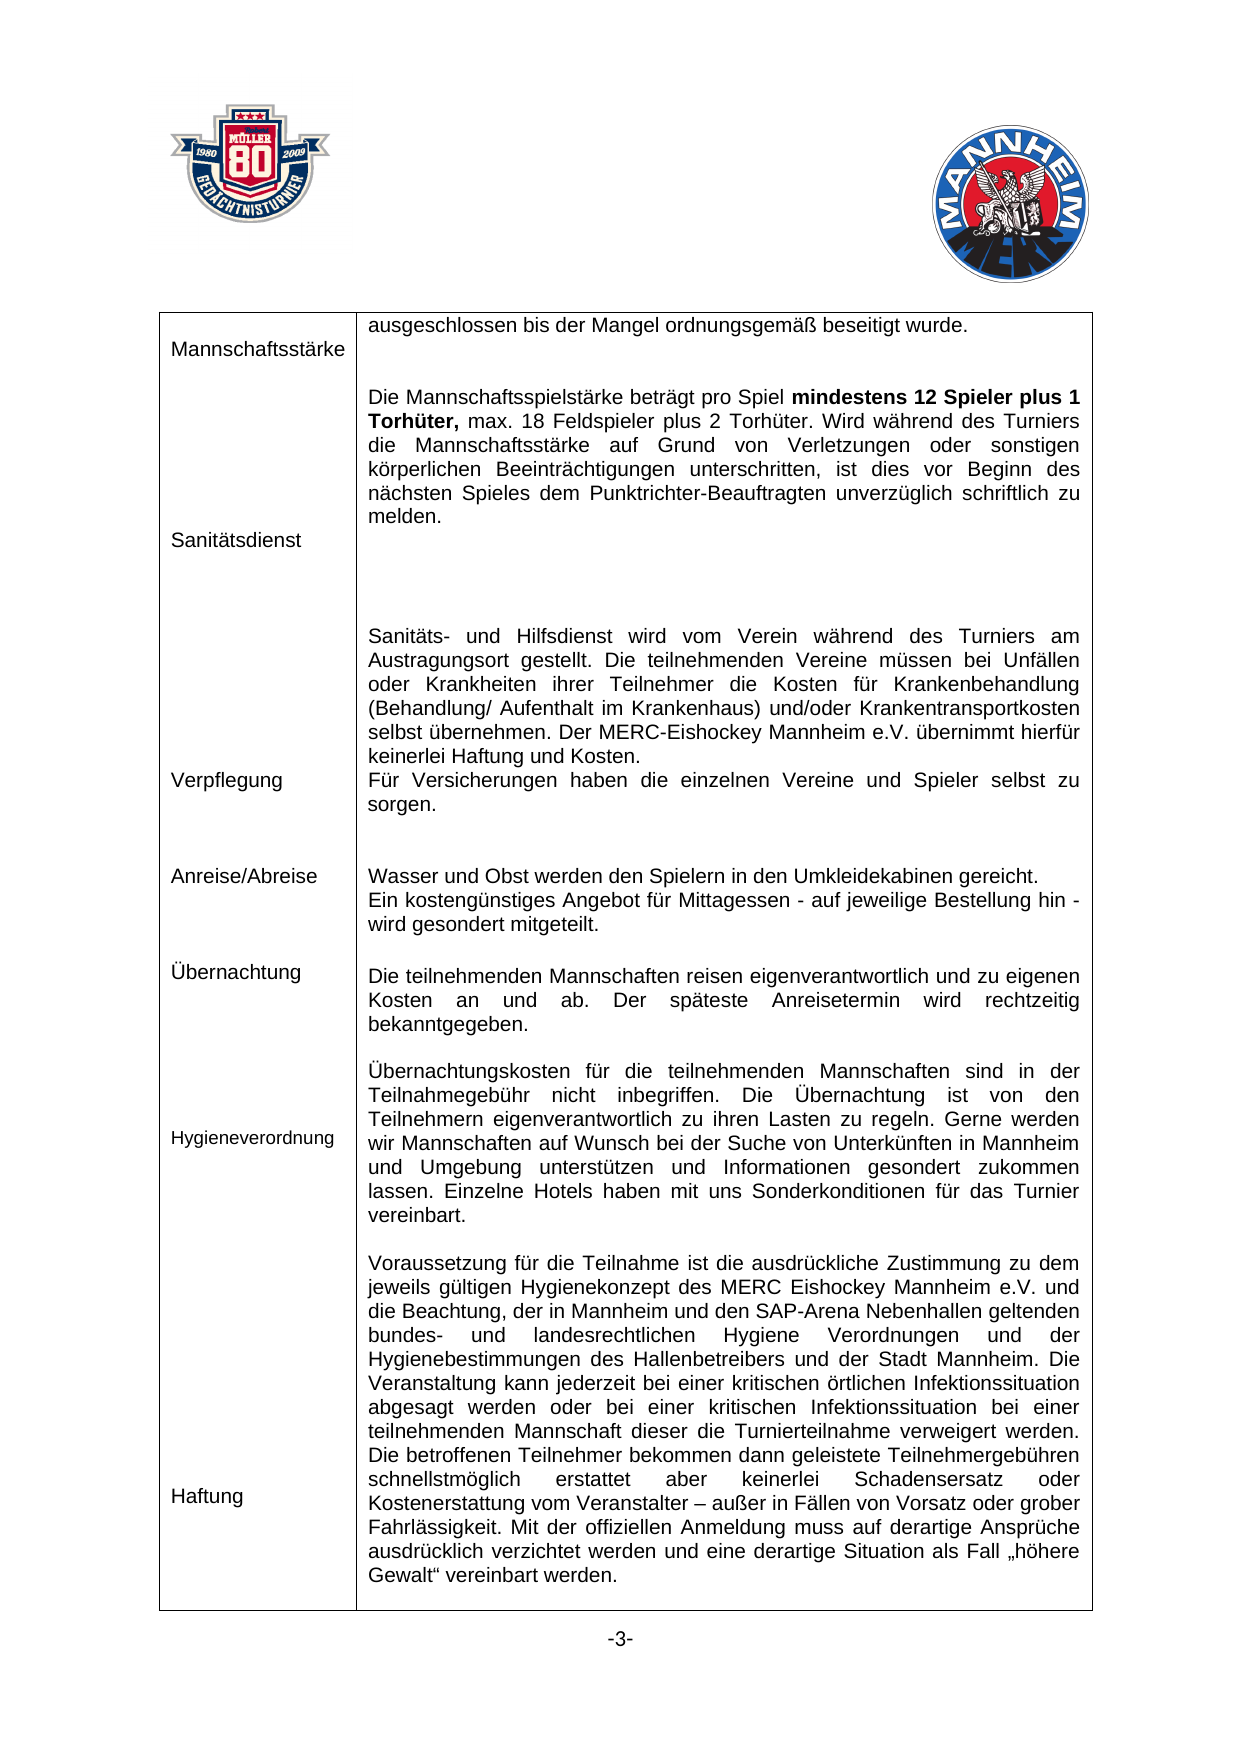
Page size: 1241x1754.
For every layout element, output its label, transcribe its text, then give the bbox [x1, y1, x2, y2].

picture [932, 125, 1089, 283]
